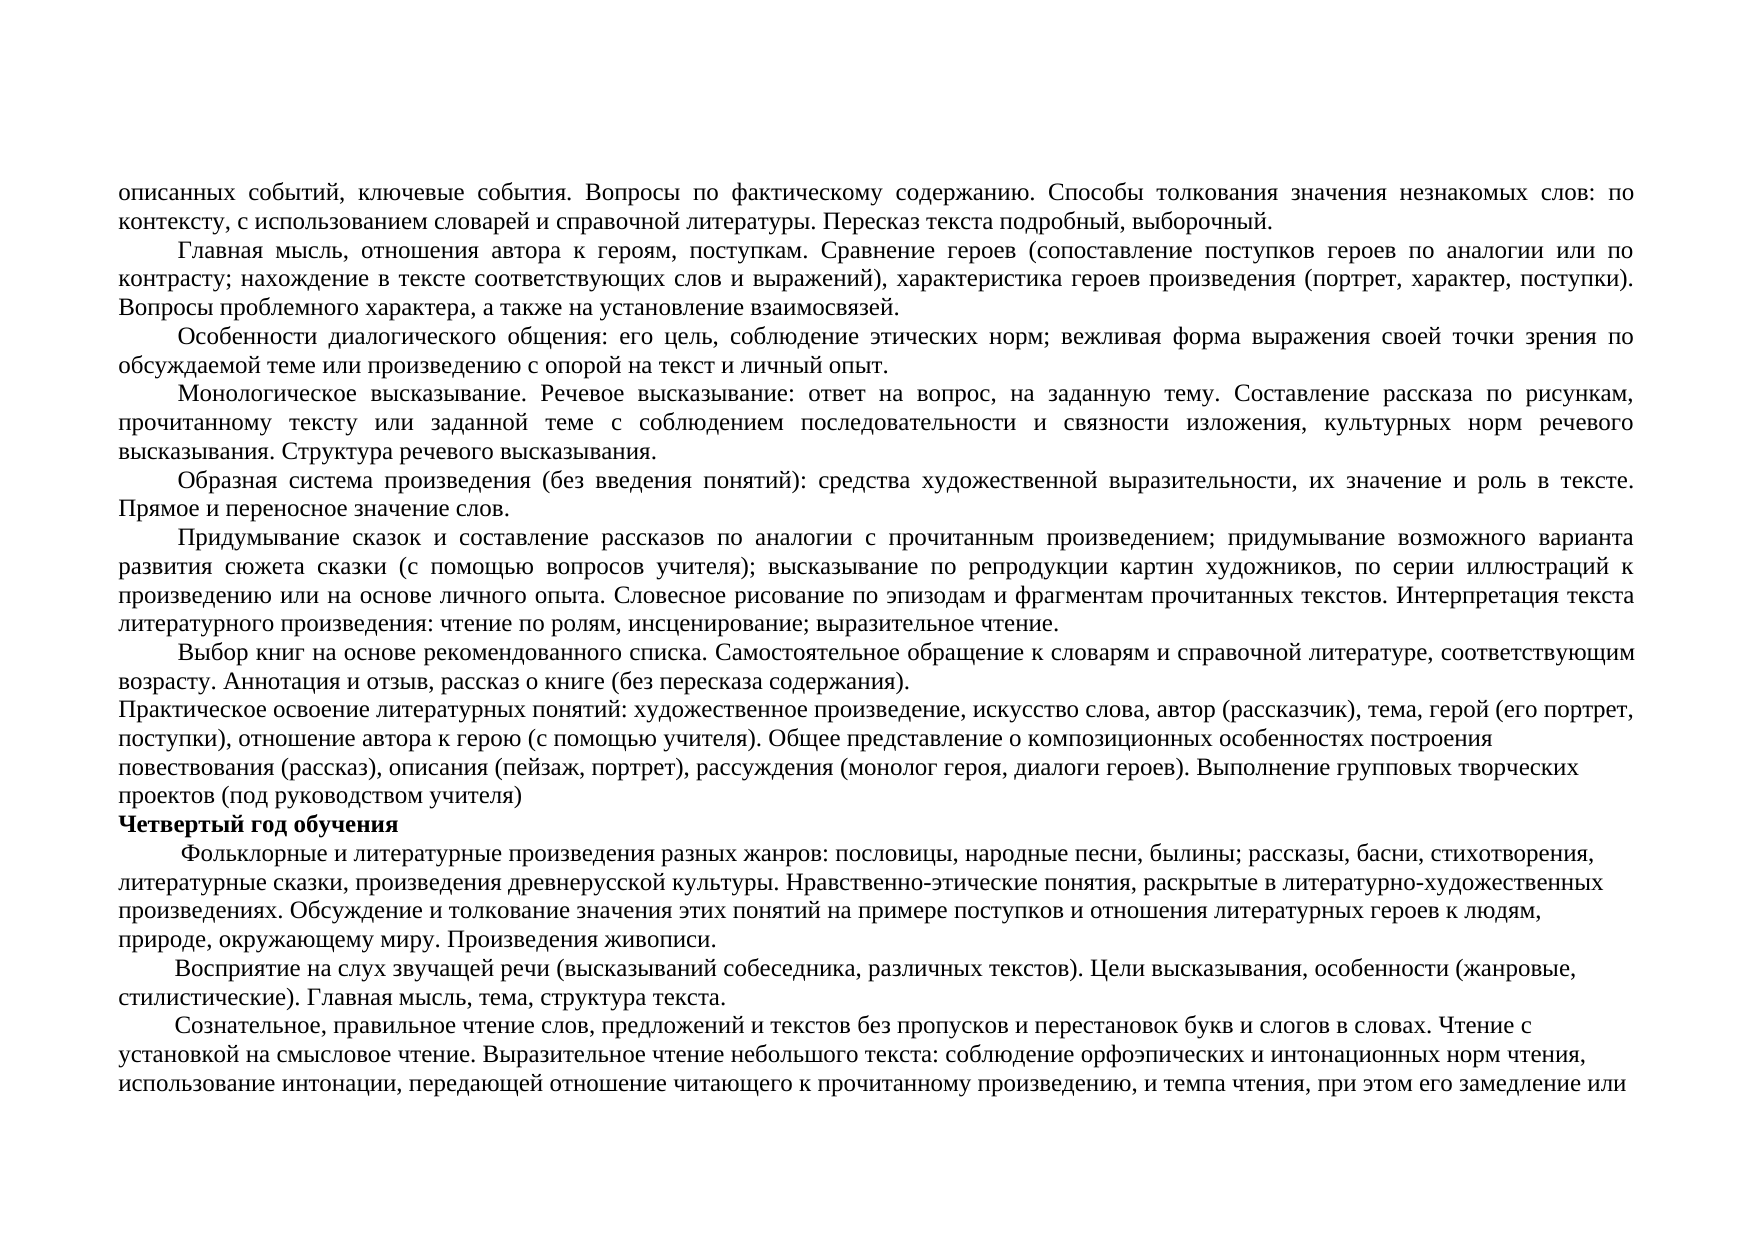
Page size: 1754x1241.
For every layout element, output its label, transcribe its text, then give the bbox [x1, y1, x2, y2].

text Образная система произведения (без введения понятий): средства художественной выразительности, их значение и роль в тексте. Прямое и переносное значение слов. [118, 465, 1636, 522]
text Практическое освоение литературных понятий: художественное произведение, искусство слова, автор (рассказчик), тема, герой (его портрет, поступки), отношение автора к герою (с помощью учителя). Общее представление о композиционных особенностях построения повествования (рассказ), описания (пейзаж, портрет), рассуждения (монолог героя, диалоги героев). Выполнение групповых творческих проектов (под руководством учителя) [118, 695, 1636, 810]
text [118, 177, 1636, 235]
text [118, 1011, 1636, 1097]
text Выбор книг на основе рекомендованного списка. Самостоятельное обращение к словарям и справочной литературе, соответствующим возрасту. Аннотация и отзыв, рассказ о книге (без пересказа содержания). [118, 637, 1636, 695]
text Восприятие на слух звучащей речи (высказываний собеседника, различных текстов). Цели высказывания, особенности (жанровые, стилистические). Главная мысль, тема, структура текста. [118, 953, 1636, 1011]
text Придумывание сказок и составление рассказов по аналогии с прочитанным произведением; придумывание возможного варианта развития сюжета сказки (с помощью вопросов учителя); высказывание по репродукции картин художников, по серии иллюстраций к произведению или на основе личного опыта. Словесное рисование по эпизодам и фрагментам прочитанных текстов. Интерпретация текста литературного произведения: чтение по ролям, инсценирование; выразительное чтение. [118, 522, 1636, 637]
text Монологическое высказывание. Речевое высказывание: ответ на вопрос, на заданную тему. Составление рассказа по рисункам, прочитанному тексту или заданной теме с соблюдением последовательности и связности изложения, культурных норм речевого высказывания. Структура речевого высказывания. [118, 378, 1636, 465]
text Главная мысль, отношения автора к героям, поступкам. Сравнение героев (сопоставление поступков героев по аналогии или по контрасту; нахождение в тексте соответствующих слов и выражений), характеристика героев произведения (портрет, характер, поступки). Вопросы проблемного характера, а также на установление взаимосвязей. [118, 235, 1636, 321]
text Фольклорные и литературные произведения разных жанров: пословицы, народные песни, былины; рассказы, басни, стихотворения, литературные сказки, произведения древнерусской культуры. Нравственно-этические понятия, раскрытые в литературно-художественных произведениях. Обсуждение и толкование значения этих понятий на примере поступков и отношения литературных героев к людям, природе, окружающему миру. Произведения живописи. [118, 838, 1636, 953]
text Особенности диалогического общения: его цель, соблюдение этических норм; вежливая форма выражения своей точки зрения по обсуждаемой теме или произведению с опорой на текст и личный опыт. [118, 321, 1636, 378]
text Четвертый год обучения [118, 810, 1636, 838]
